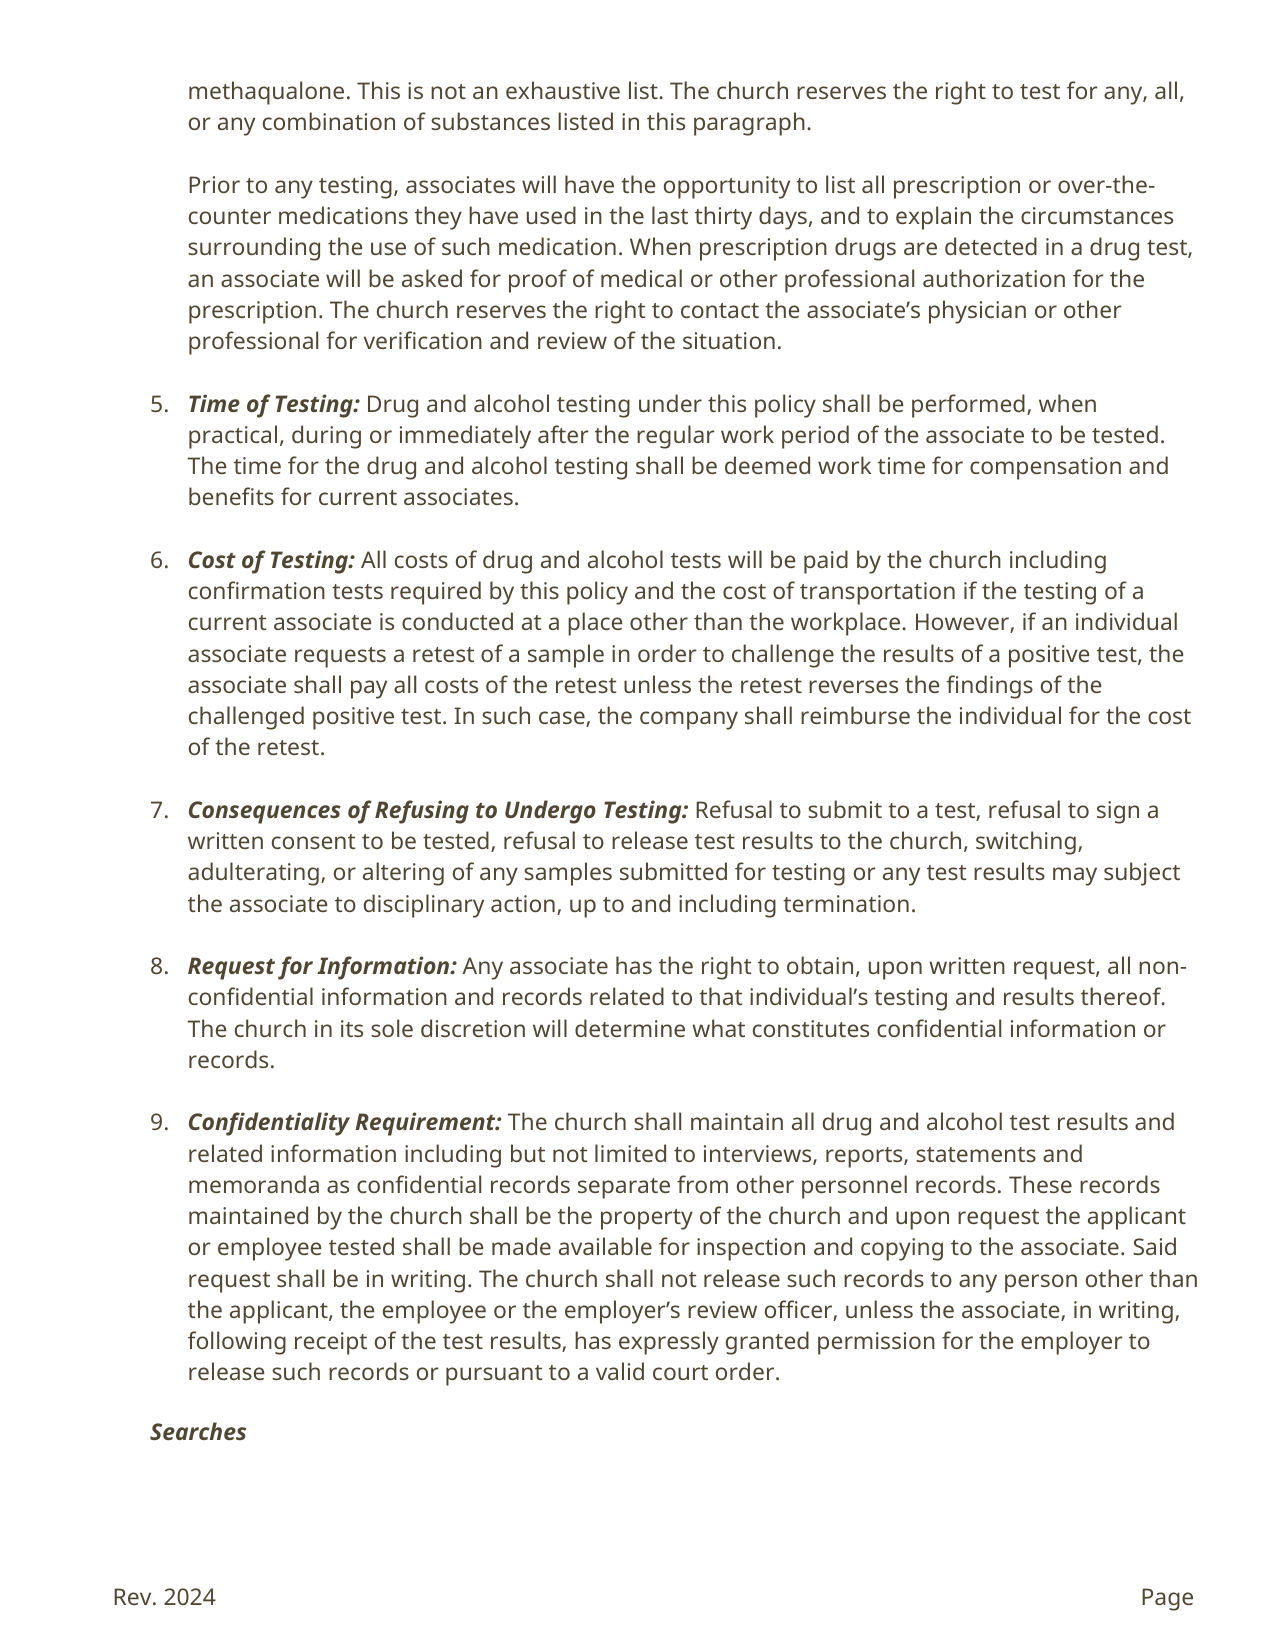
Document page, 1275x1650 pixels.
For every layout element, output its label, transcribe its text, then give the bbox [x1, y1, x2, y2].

list Consequences of Refusing to Undergo Testing: Refusal to submit to a test, refusal to sign a written consent to be tested, refusal to release test results to the church, switching, adulterating, or altering of any samples submitted for testing or any test results may subject the associate to disciplinary action, up to and including termination. [150, 794, 1200, 919]
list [187, 75, 1200, 137]
list Confidentiality Requirement: The church shall maintain all drug and alcohol test results and related information including but not limited to interviews, reports, statements and memoranda as confidential records separate from other personnel records. These records maintained by the church shall be the property of the church and upon request the applicant or employee tested shall be made available for inspection and copying to the associate. Said request shall be in writing. The church shall not release such records to any person other than the applicant, the employee or the employer’s review officer, unless the associate, in writing, following receipt of the test results, has expressly granted permission for the employer to release such records or pursuant to a valid court order. [150, 1106, 1200, 1387]
list Time of Testing: Drug and alcohol testing under this policy shall be performed, when practical, during or immediately after the regular work period of the associate to be tested. The time for the drug and alcohol testing shall be deemed work time for compensation and benefits for current associates. [150, 387, 1200, 512]
text Searches [150, 1416, 1200, 1447]
list Cost of Testing: All costs of drug and alcohol tests will be paid by the church including confirmation tests required by this policy and the cost of transportation if the testing of a current associate is conducted at a place other than the workplace. However, if an individual associate requests a retest of a sample in order to challenge the results of a positive test, the associate shall pay all costs of the retest unless the retest reverses the findings of the challenged positive test. In such case, the company shall reimburse the individual for the cost of the retest. [150, 544, 1200, 762]
list Prior to any testing, associates will have the opportunity to list all prescription or over-the-counter medications they have used in the last thirty days, and to explain the circumstances surrounding the use of such medication. When prescription drugs are detected in a drug test, an associate will be asked for proof of medical or other professional authorization for the prescription. The church reserves the right to contact the associate’s physician or other professional for verification and review of the situation. [187, 169, 1200, 356]
list Request for Information: Any associate has the right to obtain, upon written request, all non-confidential information and records related to that individual’s testing and results thereof. The church in its sole discretion will determine what constitutes confidential information or records. [150, 950, 1200, 1075]
